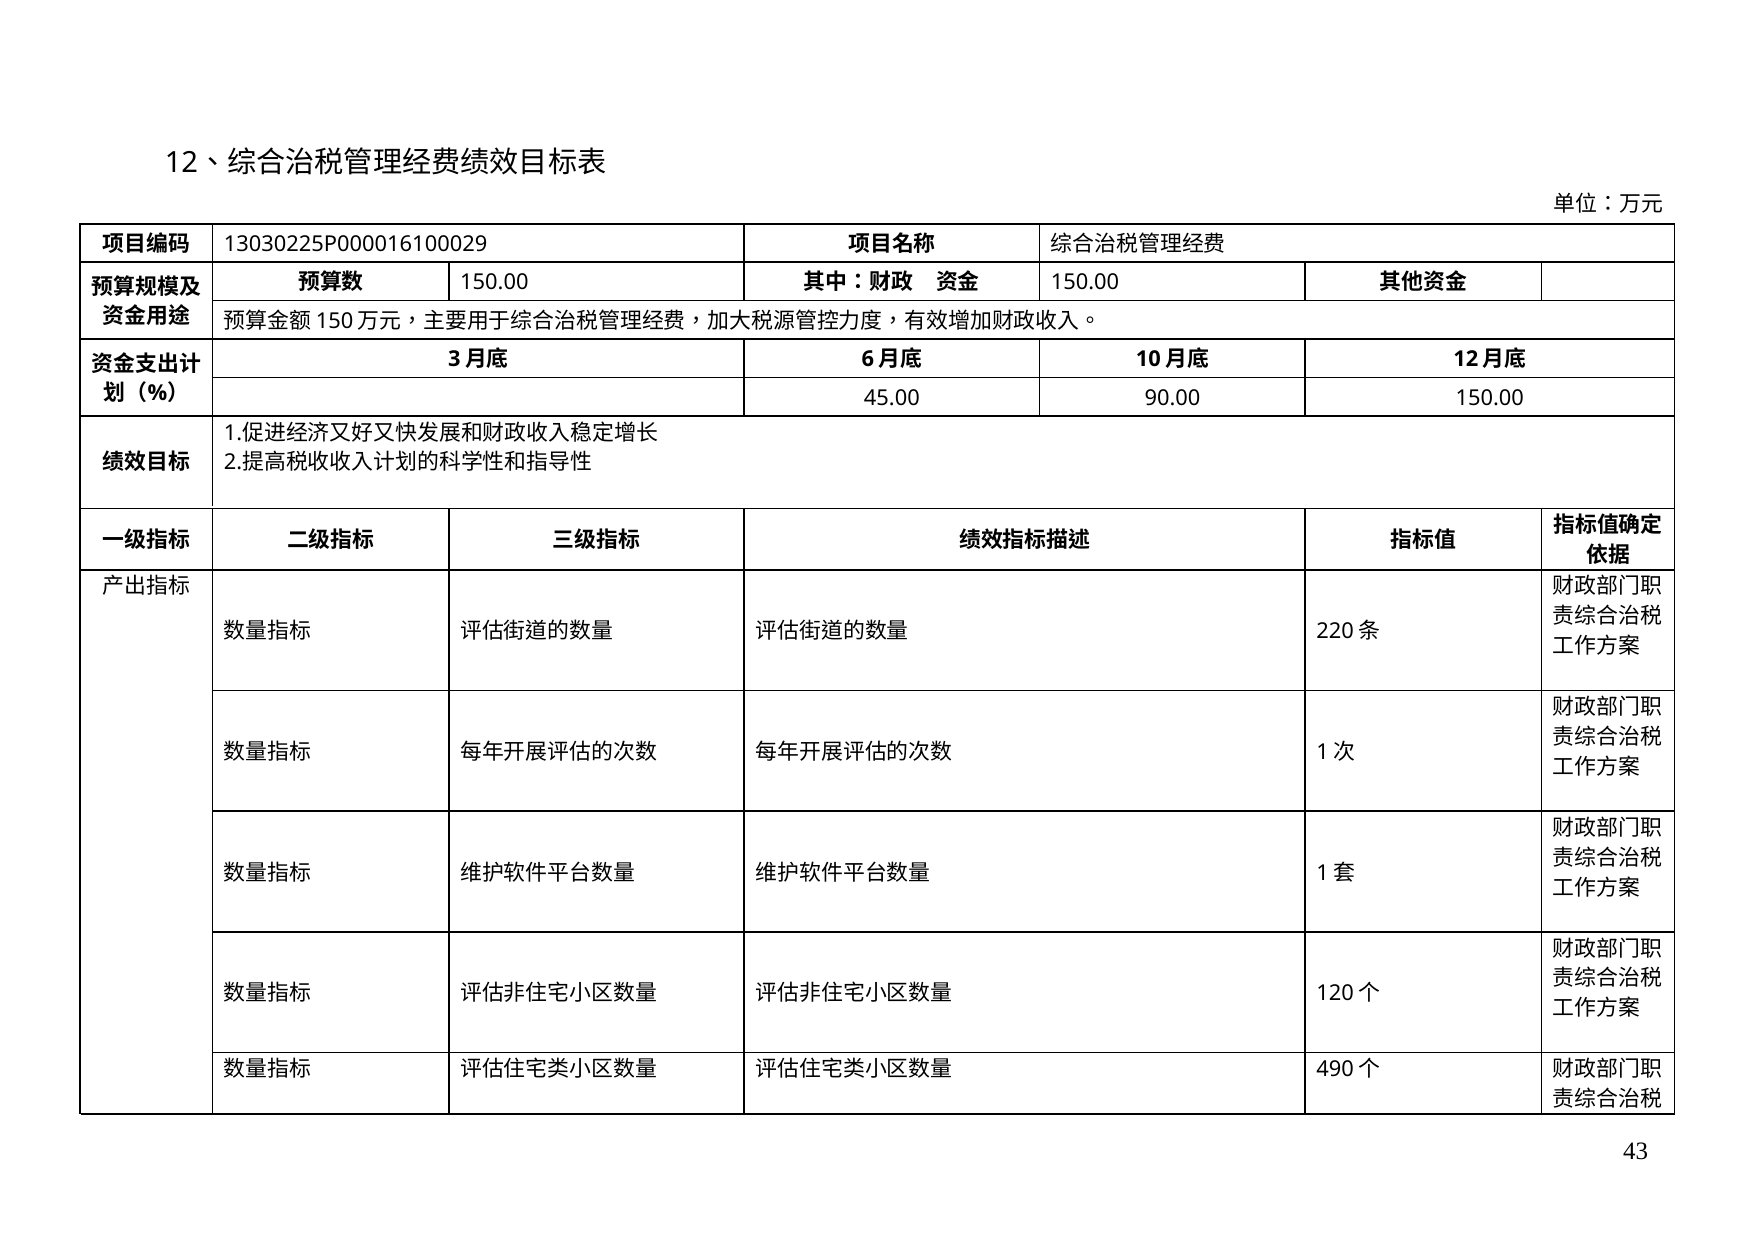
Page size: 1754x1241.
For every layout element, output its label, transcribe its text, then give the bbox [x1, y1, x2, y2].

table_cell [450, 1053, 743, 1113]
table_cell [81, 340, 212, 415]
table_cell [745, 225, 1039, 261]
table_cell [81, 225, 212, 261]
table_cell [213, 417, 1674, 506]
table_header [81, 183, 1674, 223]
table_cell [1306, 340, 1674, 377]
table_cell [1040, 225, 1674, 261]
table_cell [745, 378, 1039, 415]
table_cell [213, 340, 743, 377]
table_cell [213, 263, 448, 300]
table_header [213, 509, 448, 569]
text 12、综合治税管理经费绩效目标表 [106, 142, 1648, 181]
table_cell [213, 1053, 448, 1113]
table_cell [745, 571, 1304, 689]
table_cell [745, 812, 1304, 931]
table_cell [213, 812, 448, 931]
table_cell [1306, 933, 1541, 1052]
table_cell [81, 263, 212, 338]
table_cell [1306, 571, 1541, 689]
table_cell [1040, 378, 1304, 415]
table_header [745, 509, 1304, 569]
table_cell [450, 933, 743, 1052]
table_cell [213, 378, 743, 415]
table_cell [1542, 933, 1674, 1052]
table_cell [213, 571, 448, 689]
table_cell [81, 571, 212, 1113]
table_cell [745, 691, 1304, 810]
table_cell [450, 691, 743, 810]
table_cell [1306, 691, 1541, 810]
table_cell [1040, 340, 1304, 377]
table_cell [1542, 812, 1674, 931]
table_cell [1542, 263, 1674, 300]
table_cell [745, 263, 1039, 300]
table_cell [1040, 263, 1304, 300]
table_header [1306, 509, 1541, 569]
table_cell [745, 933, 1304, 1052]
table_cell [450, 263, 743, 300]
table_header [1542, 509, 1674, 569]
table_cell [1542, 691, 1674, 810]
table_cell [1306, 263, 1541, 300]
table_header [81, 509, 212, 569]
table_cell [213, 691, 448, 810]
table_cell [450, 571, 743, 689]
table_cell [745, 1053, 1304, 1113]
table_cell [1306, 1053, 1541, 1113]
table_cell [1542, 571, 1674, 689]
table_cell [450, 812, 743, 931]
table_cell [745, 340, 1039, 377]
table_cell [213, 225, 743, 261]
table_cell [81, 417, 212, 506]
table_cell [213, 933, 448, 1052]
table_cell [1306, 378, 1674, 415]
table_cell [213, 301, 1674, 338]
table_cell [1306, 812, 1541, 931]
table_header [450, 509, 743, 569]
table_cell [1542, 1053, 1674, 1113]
